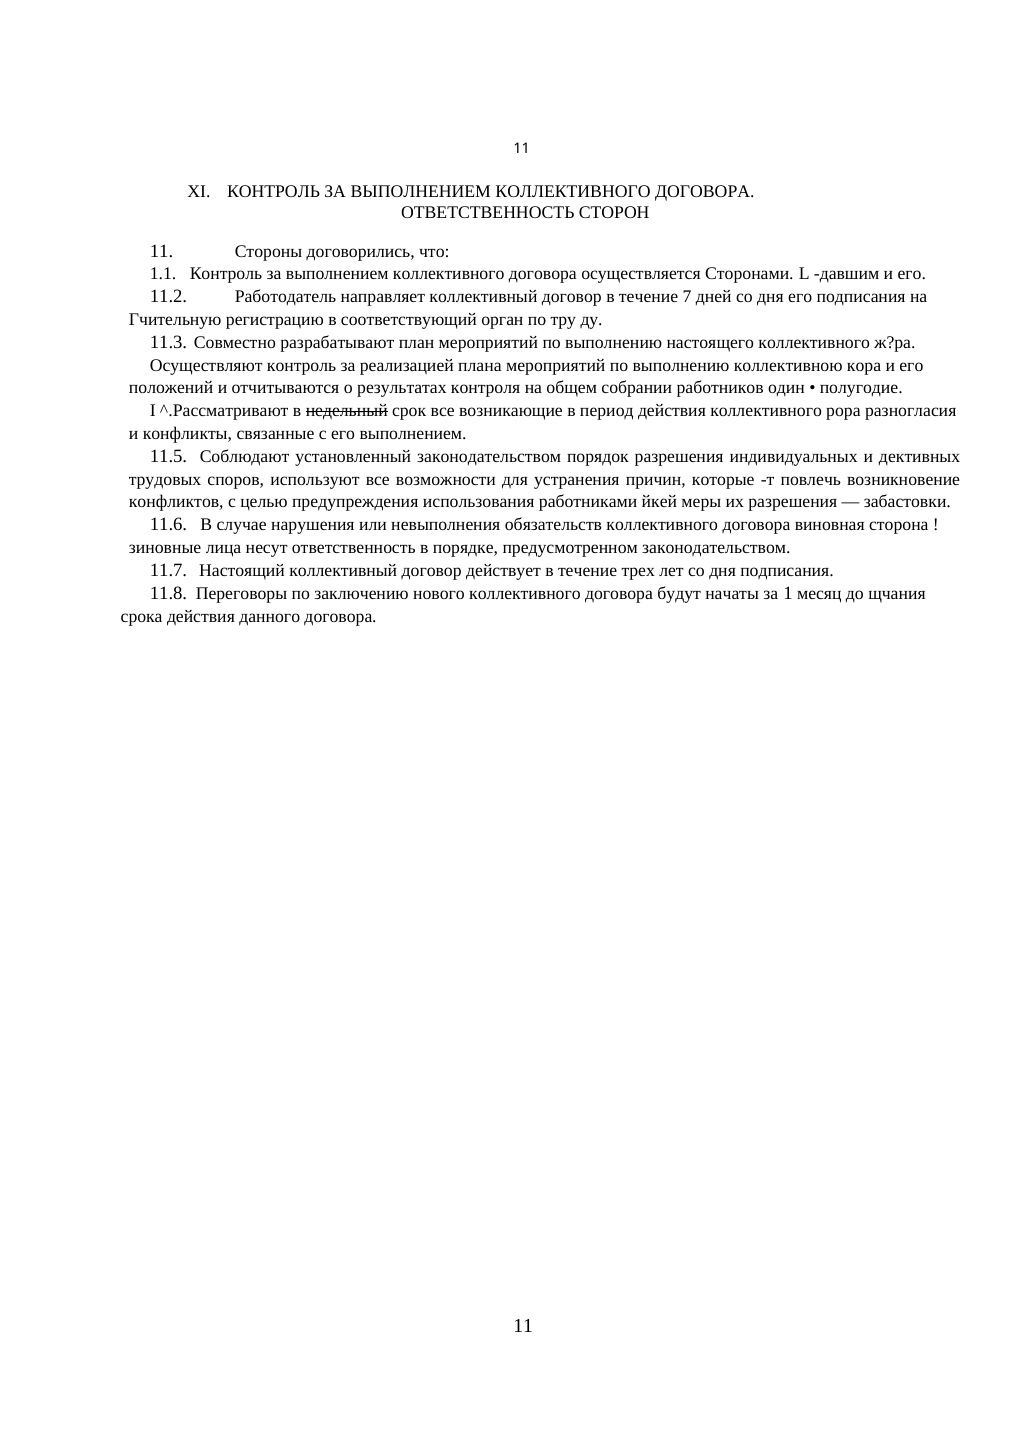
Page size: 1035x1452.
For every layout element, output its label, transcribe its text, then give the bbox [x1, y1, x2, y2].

list В случае нарушения или невыполнения обязательств коллективного договора виновная сторона ! зиновные лица несут ответственность в порядке, предусмотренном законодательством. [129, 512, 961, 558]
list КОНТРОЛЬ ЗА ВЫПОЛНЕНИЕМ КОЛЛЕКТИВНОГО ДОГОВОРА. [187, 183, 961, 201]
list Совместно разрабатывают план мероприятий по выполнению настоящего коллективного ж?ра. [129, 330, 961, 353]
list Работодатель направляет коллективный договор в течение 7 дней со дня его подписания на Гчительную регистрацию в соответствующий орган по тру ду. [129, 284, 961, 330]
list Переговоры по заключению нового коллективного договора будут начаты за 1 месяц до щчания срока действия данного договора. [120, 581, 961, 627]
list Контроль за выполнением коллективного договора осуществляется Сторонами. L -давшим и его. [129, 262, 961, 284]
text Осуществляют контроль за реализацией плана мероприятий по выполнению коллективною кора и его положений и отчитываются о результатах контроля на общем собрании работников один • полугодие. [129, 353, 961, 398]
list Соблюдают установленный законодательством порядок разрешения индивидуальных и дективных трудовых споров, используют все возможности для устранения причин, которые -т повлечь возникновение конфликтов, с целью предупреждения использования работниками йкей меры их разрешения — забастовки. [129, 444, 961, 512]
list Настоящий коллективный договор действует в течение трех лет со дня подписания. [129, 558, 961, 581]
text ОТВЕТСТВЕННОСТЬ СТОРОН [89, 204, 961, 222]
text 11 [513, 1317, 533, 1336]
list Стороны договорились, что: [120, 239, 961, 262]
text 11 [513, 141, 530, 156]
text I ^.Рассматривают в недельный срок все возникающие в период действия коллективного рора разногласия и конфликты, связанные с его выполнением. [129, 398, 961, 444]
